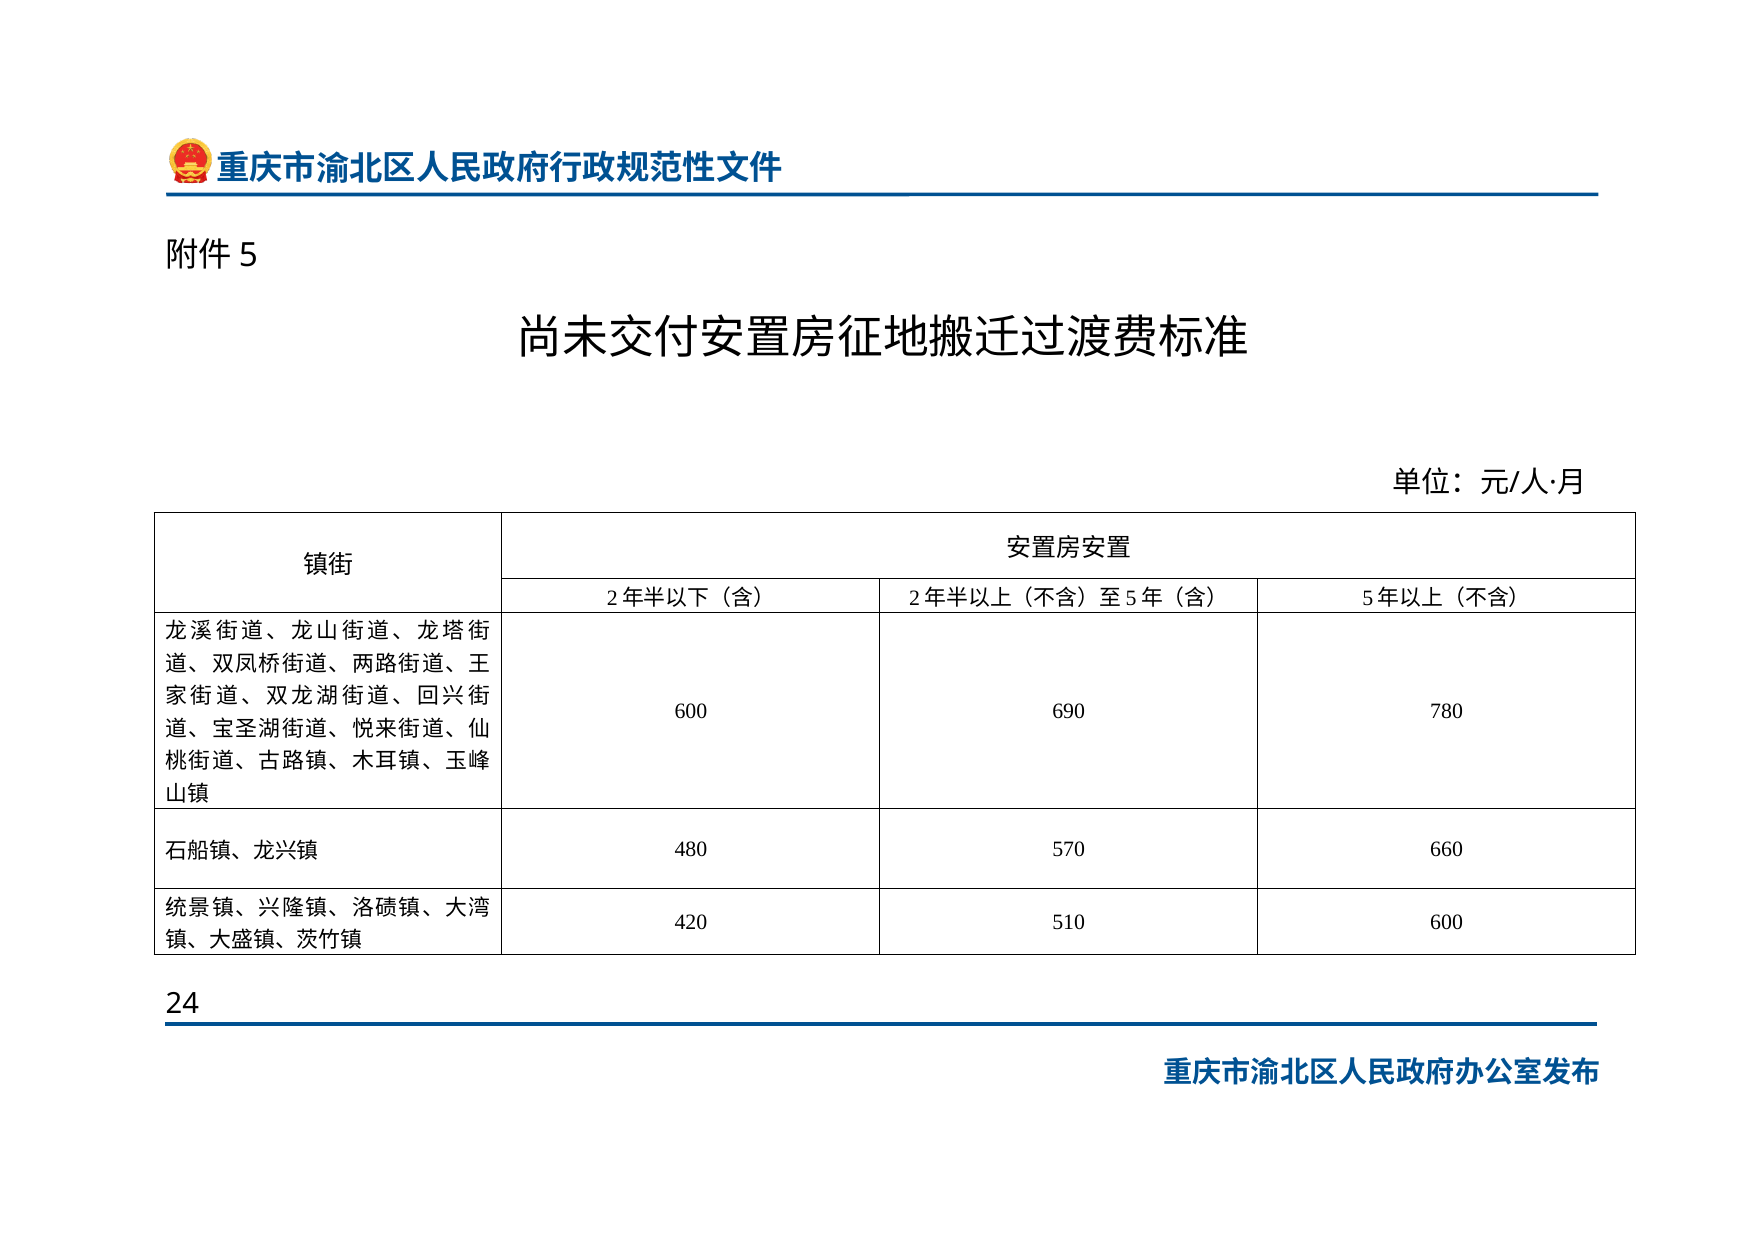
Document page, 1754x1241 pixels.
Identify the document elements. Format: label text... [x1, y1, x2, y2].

table_cell 570 [880, 809, 1257, 888]
table_cell 600 [1258, 889, 1635, 954]
table_cell 5年以上（不含） [1258, 579, 1635, 612]
table_cell 780 [1258, 613, 1635, 808]
table_header 镇街 [155, 513, 501, 612]
table_cell 统景镇、兴隆镇、洛碛镇、大湾镇、大盛镇、茨竹镇 [155, 889, 501, 954]
table_cell 600 [502, 613, 879, 808]
table_cell 660 [1258, 809, 1635, 888]
table_cell 龙溪街道、龙山街道、龙塔街道、双凤桥街道、两路街道、王家街道、双龙湖街道、回兴街道、宝圣湖街道、悦来街道、仙桃街道、古路镇、木耳镇、玉峰山镇 [155, 613, 501, 808]
table_cell 2年半以下（含） [502, 579, 879, 612]
table_cell 420 [502, 889, 879, 954]
table_cell 2年半以上（不含）至5年（含） [880, 579, 1257, 612]
picture [165, 136, 216, 187]
table_cell 690 [880, 613, 1257, 808]
table_cell 510 [880, 889, 1257, 954]
table_header 安置房安置 [502, 513, 1635, 578]
text 尚未交付安置房征地搬迁过渡费标准 [165, 284, 1600, 382]
text 附件5 [165, 219, 1600, 284]
table_cell 石船镇、龙兴镇 [155, 809, 501, 888]
text 单位：元/人·月 [165, 447, 1586, 512]
table_cell 480 [502, 809, 879, 888]
